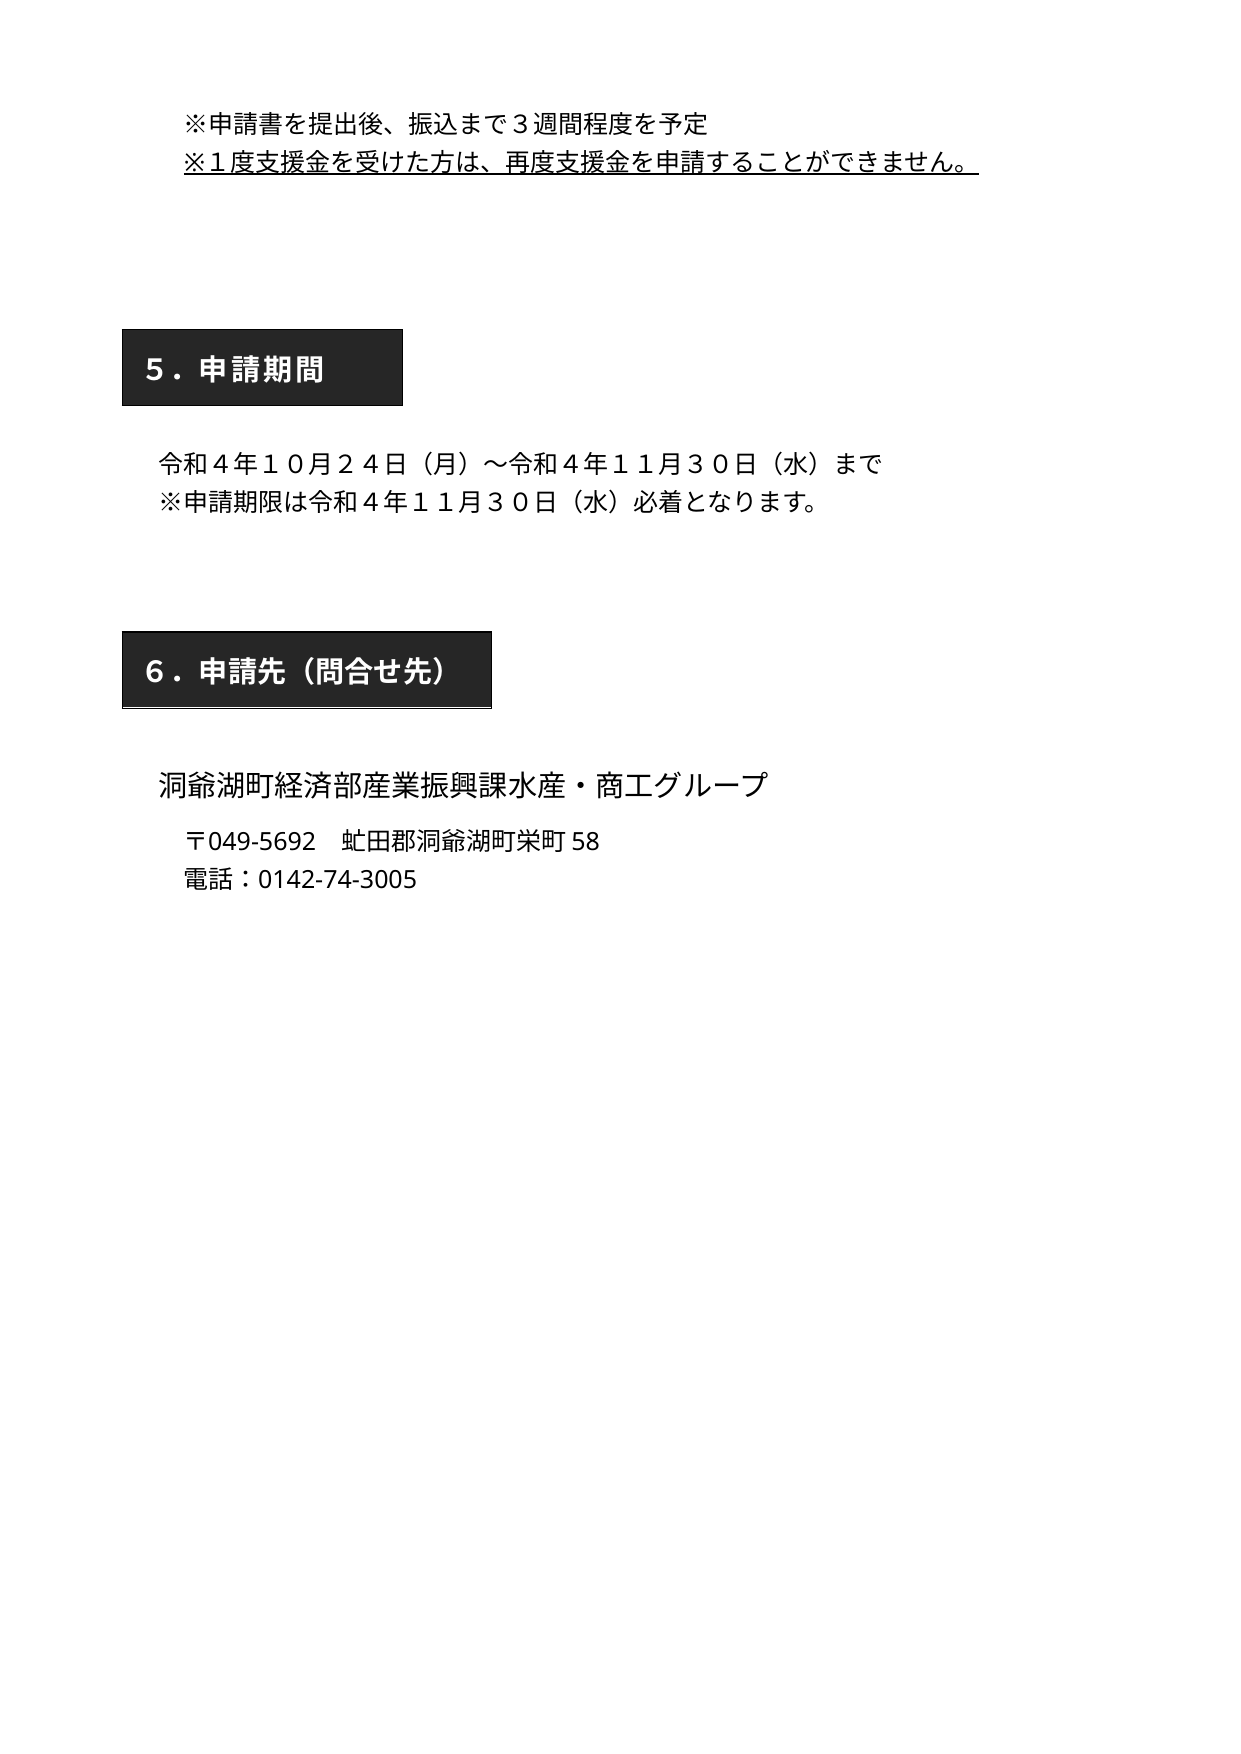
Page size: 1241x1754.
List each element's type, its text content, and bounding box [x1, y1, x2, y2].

text 〒049-5692 虻田郡洞爺湖町栄町58 [133, 821, 1122, 858]
table_header ６．申請先（問合せ先） [123, 633, 491, 707]
text 令和４年１０月２４日（月）～令和４年１１月３０日（水）まで [133, 444, 1122, 481]
text 電話：0142-74-3005 [133, 858, 1122, 896]
text ※１度支援金を受けた方は、再度支援金を申請することができません。 [133, 142, 1122, 179]
text ※申請書を提出後、振込まで３週間程度を予定 [133, 104, 1122, 142]
text 洞爺湖町経済部産業振興課水産・商工グループ [133, 746, 1122, 821]
text ※申請期限は令和４年１１月３０日（水）必着となります。 [133, 481, 1122, 519]
table_header ５．申請期間 [123, 330, 402, 405]
